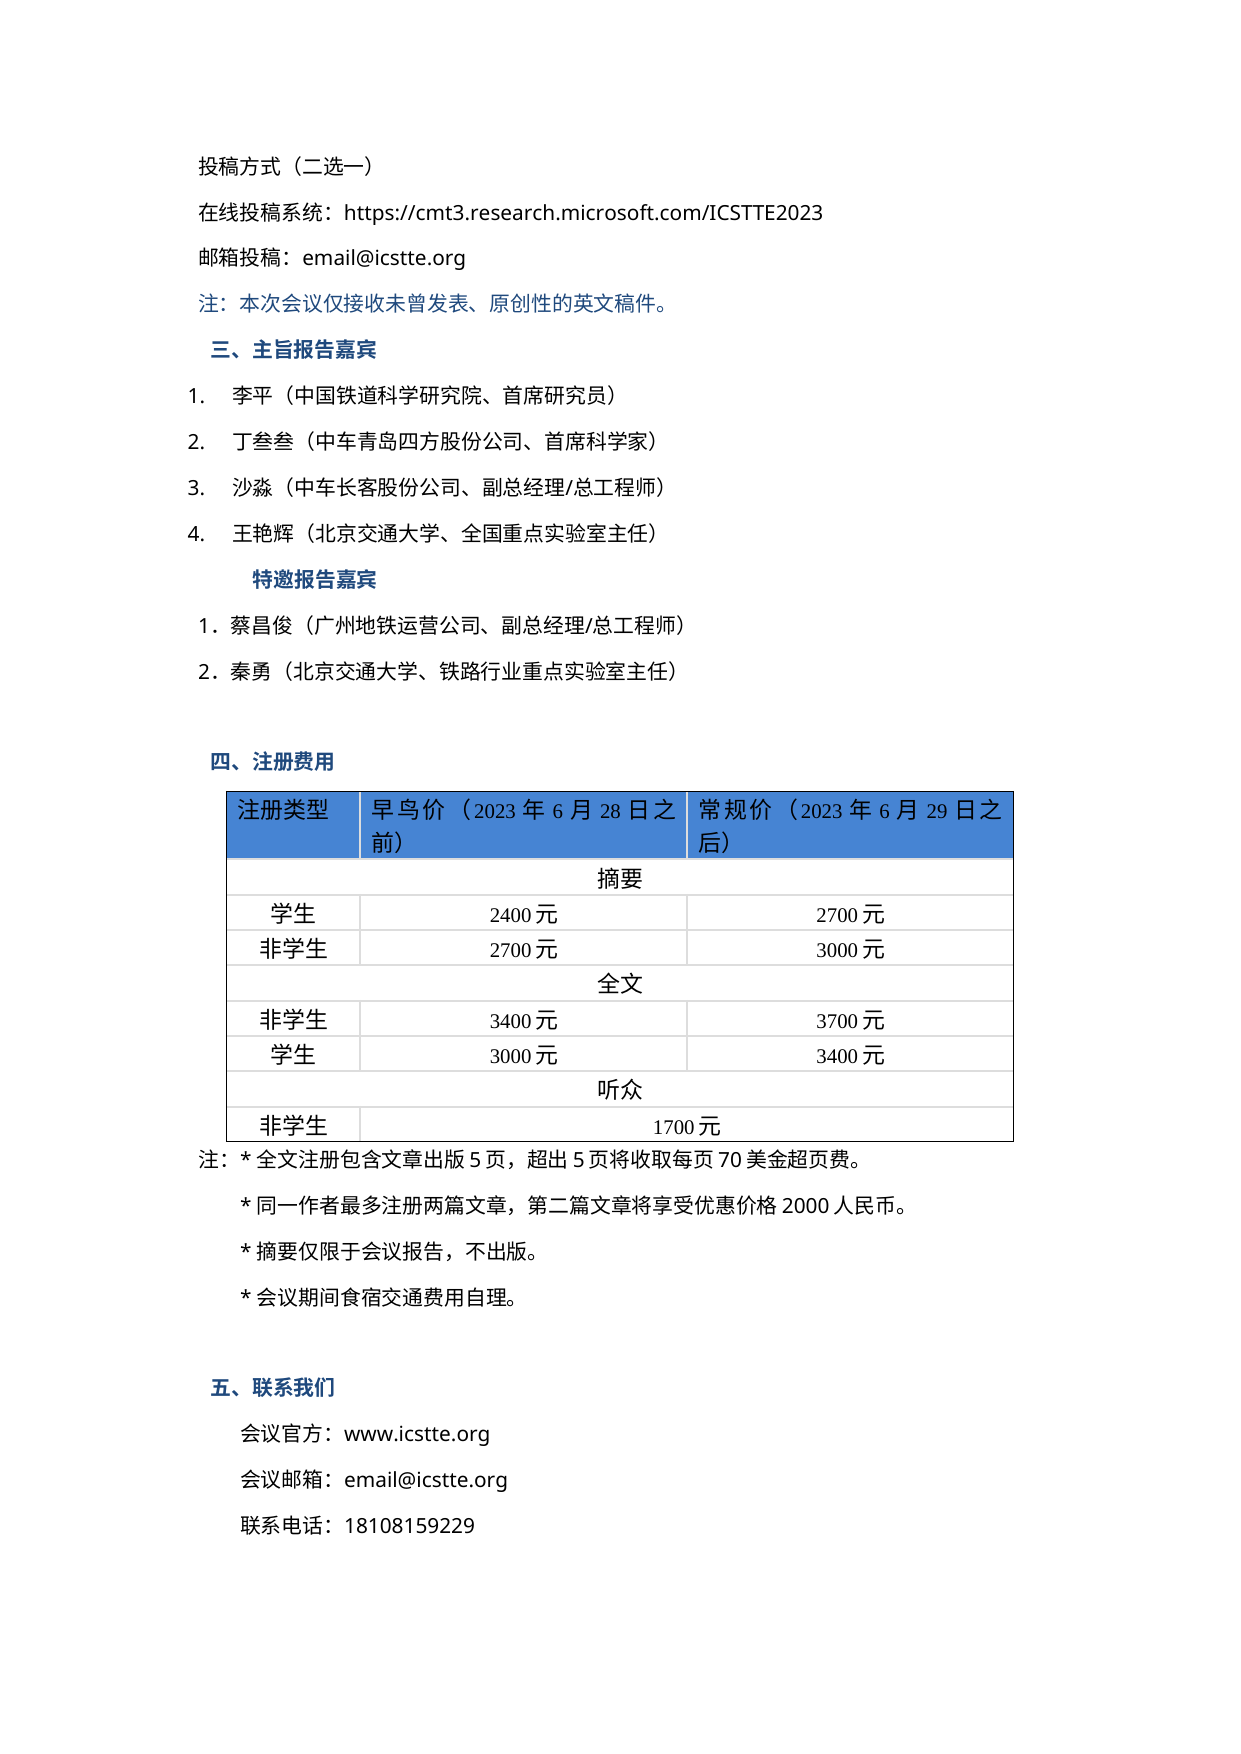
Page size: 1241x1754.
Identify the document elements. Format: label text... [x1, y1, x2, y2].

text 会议官方：www.icstte.org [198, 1417, 1041, 1448]
table_header 早鸟价（2023年6月28日之前） [361, 792, 686, 858]
text * 会议期间食宿交通费用自理。 [198, 1282, 1041, 1312]
list 主旨报告嘉宾 [210, 333, 1041, 363]
list 王艳辉（北京交通大学、全国重点实验室主任） [187, 517, 1041, 547]
table_cell 3000元 [361, 1037, 686, 1070]
table_cell 3400元 [688, 1037, 1013, 1070]
text 联系电话：18108159229 [198, 1510, 1041, 1540]
list 注册费用 [210, 745, 1041, 775]
table_cell 1700元 [361, 1108, 1013, 1141]
text 特邀报告嘉宾 [211, 563, 1041, 593]
text * 同一作者最多注册两篇文章，第二篇文章将享受优惠价格2000人民币。 [198, 1189, 1041, 1219]
list 沙淼（中车长客股份公司、副总经理/总工程师） [187, 471, 1041, 502]
table_cell 听众 [227, 1072, 1013, 1106]
text 投稿方式（二选一） [198, 150, 1041, 180]
text 会议邮箱：email@icstte.org [198, 1463, 1041, 1494]
table_cell 全文 [227, 966, 1013, 999]
table_header 注册类型 [227, 792, 359, 858]
list 李平（中国铁道科学研究院、首席研究员） [187, 379, 1041, 410]
table_cell 学生 [227, 896, 359, 929]
list 秦勇（北京交通大学、铁路行业重点实验室主任） [198, 655, 1041, 686]
list 联系我们 [210, 1371, 1041, 1401]
table_cell 2700元 [688, 896, 1013, 929]
table_cell 3000元 [688, 931, 1013, 964]
table_header 常规价（2023年6月29日之后） [688, 792, 1013, 858]
list 蔡昌俊（广州地铁运营公司、副总经理/总工程师） [198, 609, 1041, 639]
text 在线投稿系统：https://cmt3.research.microsoft.com/ICSTTE2023 [198, 196, 1041, 226]
table_cell 3400元 [361, 1002, 686, 1035]
table_cell 学生 [227, 1037, 359, 1070]
text 注：* 全文注册包含文章出版5页，超出5页将收取每页70美金超页费。 [198, 1143, 1041, 1173]
table_cell 3700元 [688, 1002, 1013, 1035]
text 邮箱投稿：email@icstte.org [198, 242, 1041, 272]
text 注：本次会议仅接收未曾发表、原创性的英文稿件。 [198, 288, 1041, 318]
table_cell 2700元 [361, 931, 686, 964]
table_cell 2400元 [361, 896, 686, 929]
table_cell 非学生 [227, 1108, 359, 1141]
table_cell 非学生 [227, 931, 359, 964]
list 丁叁叁（中车青岛四方股份公司、首席科学家） [187, 425, 1041, 456]
table_cell 非学生 [227, 1002, 359, 1035]
table_cell 摘要 [227, 860, 1013, 894]
text * 摘要仅限于会议报告，不出版。 [198, 1235, 1041, 1266]
